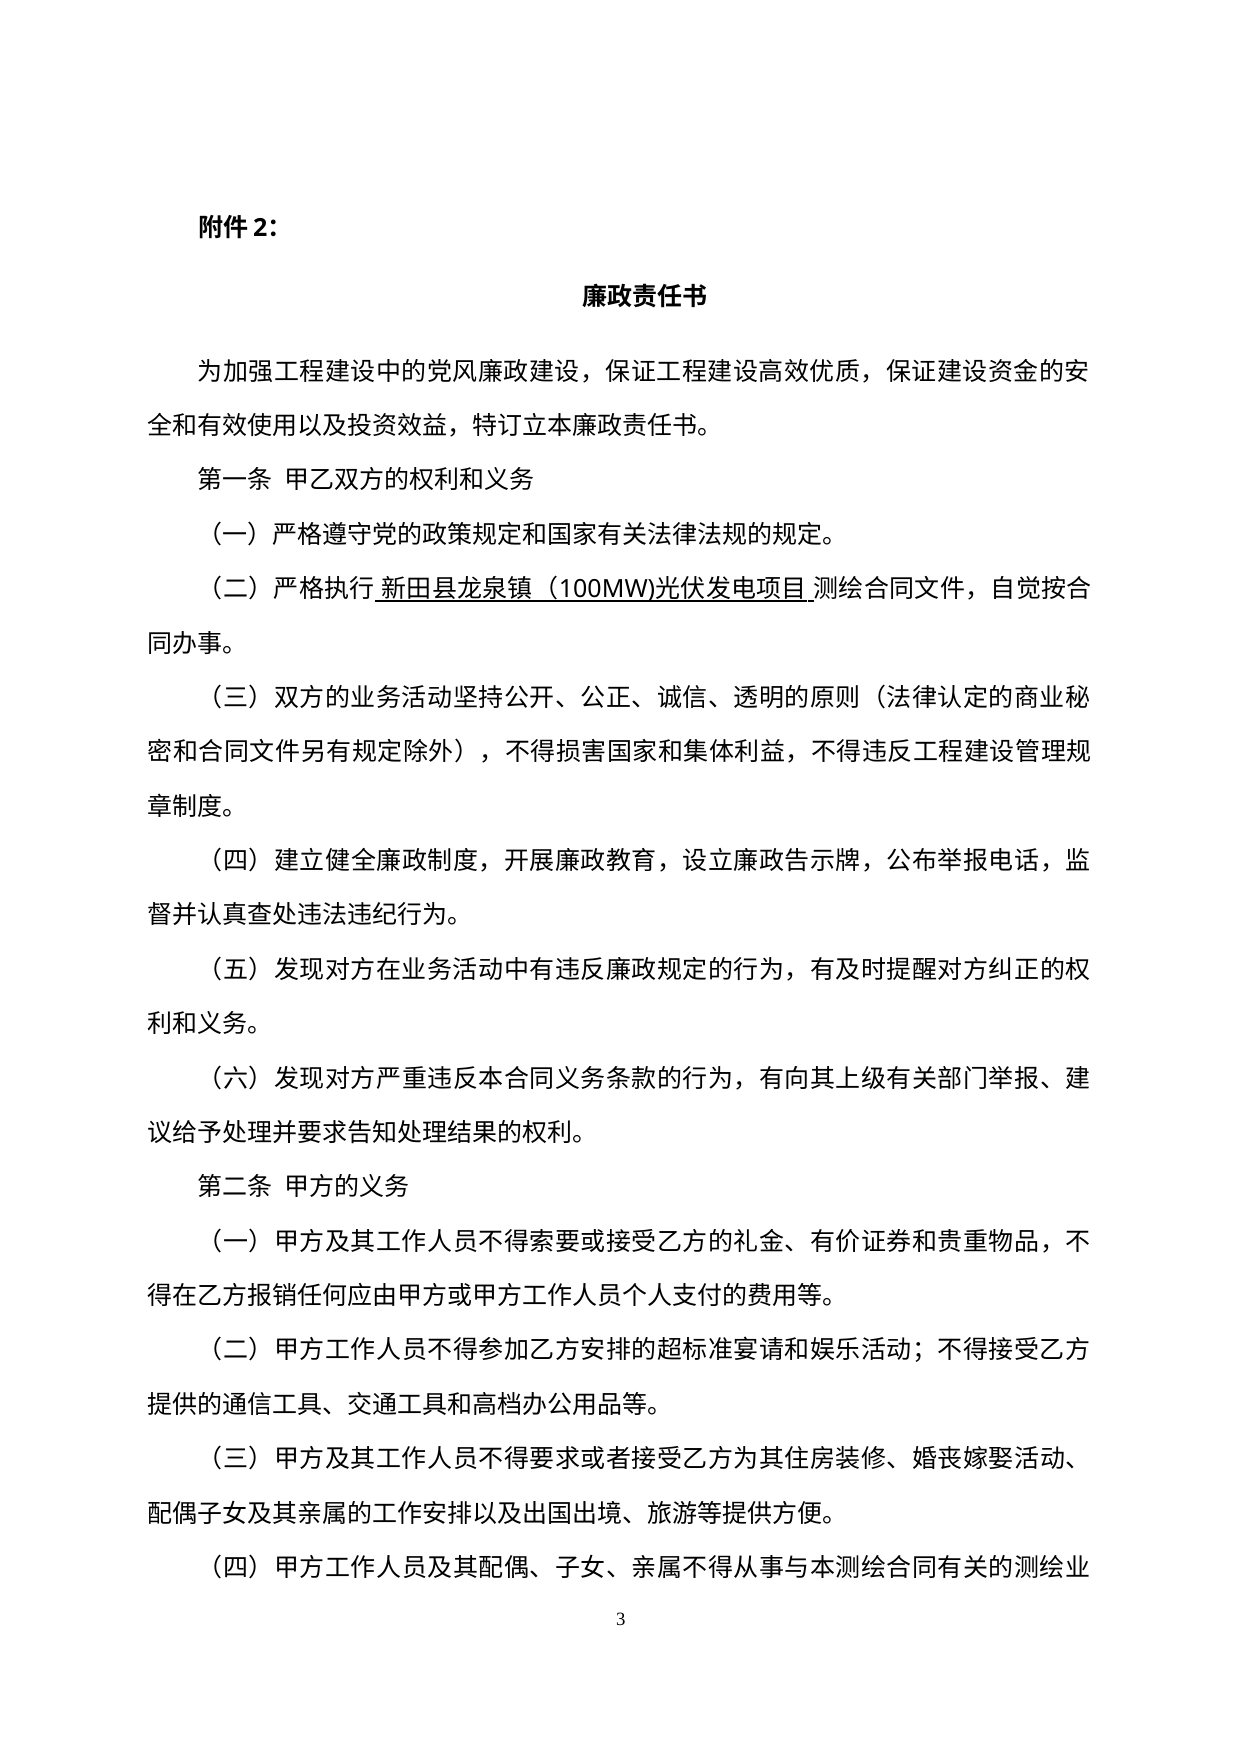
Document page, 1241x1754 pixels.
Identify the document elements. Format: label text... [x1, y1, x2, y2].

text （六）发现对方严重违反本合同义务条款的行为，有向其上级有关部门举报、建议给予处理并要求告知处理结果的权利。 [148, 1058, 1092, 1149]
text （五）发现对方在业务活动中有违反廉政规定的行为，有及时提醒对方纠正的权利和义务。 [148, 949, 1092, 1040]
text 附件2： [148, 193, 1092, 258]
text （一）甲方及其工作人员不得索要或接受乙方的礼金、有价证券和贵重物品，不得在乙方报销任何应由甲方或甲方工作人员个人支付的费用等。 [148, 1221, 1092, 1312]
text （一）严格遵守党的政策规定和国家有关法律法规的规定。 [148, 514, 1092, 551]
text 为加强工程建设中的党风廉政建设，保证工程建设高效优质，保证建设资金的安全和有效使用以及投资效益，特订立本廉政责任书。 [148, 351, 1092, 442]
text （二）严格执行 新田县龙泉镇（100MW)光伏发电项目 测绘合同文件，自觉按合同办事。 [148, 569, 1092, 659]
text （四）建立健全廉政制度，开展廉政教育，设立廉政告示牌，公布举报电话，监督并认真查处违法违纪行为。 [148, 841, 1092, 931]
text 第一条 甲乙双方的权利和义务 [148, 460, 1092, 496]
text （二）甲方工作人员不得参加乙方安排的超标准宴请和娱乐活动；不得接受乙方提供的通信工具、交通工具和高档办公用品等。 [148, 1330, 1092, 1421]
text 廉政责任书 [148, 276, 1092, 312]
text 第二条 甲方的义务 [148, 1167, 1092, 1203]
text （三）甲方及其工作人员不得要求或者接受乙方为其住房装修、婚丧嫁娶活动、配偶子女及其亲属的工作安排以及出国出境、旅游等提供方便。 [148, 1439, 1092, 1529]
text （三）双方的业务活动坚持公开、公正、诚信、透明的原则（法律认定的商业秘密和合同文件另有规定除外），不得损害国家和集体利益，不得违反工程建设管理规章制度。 [148, 677, 1092, 822]
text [148, 1547, 1092, 1584]
